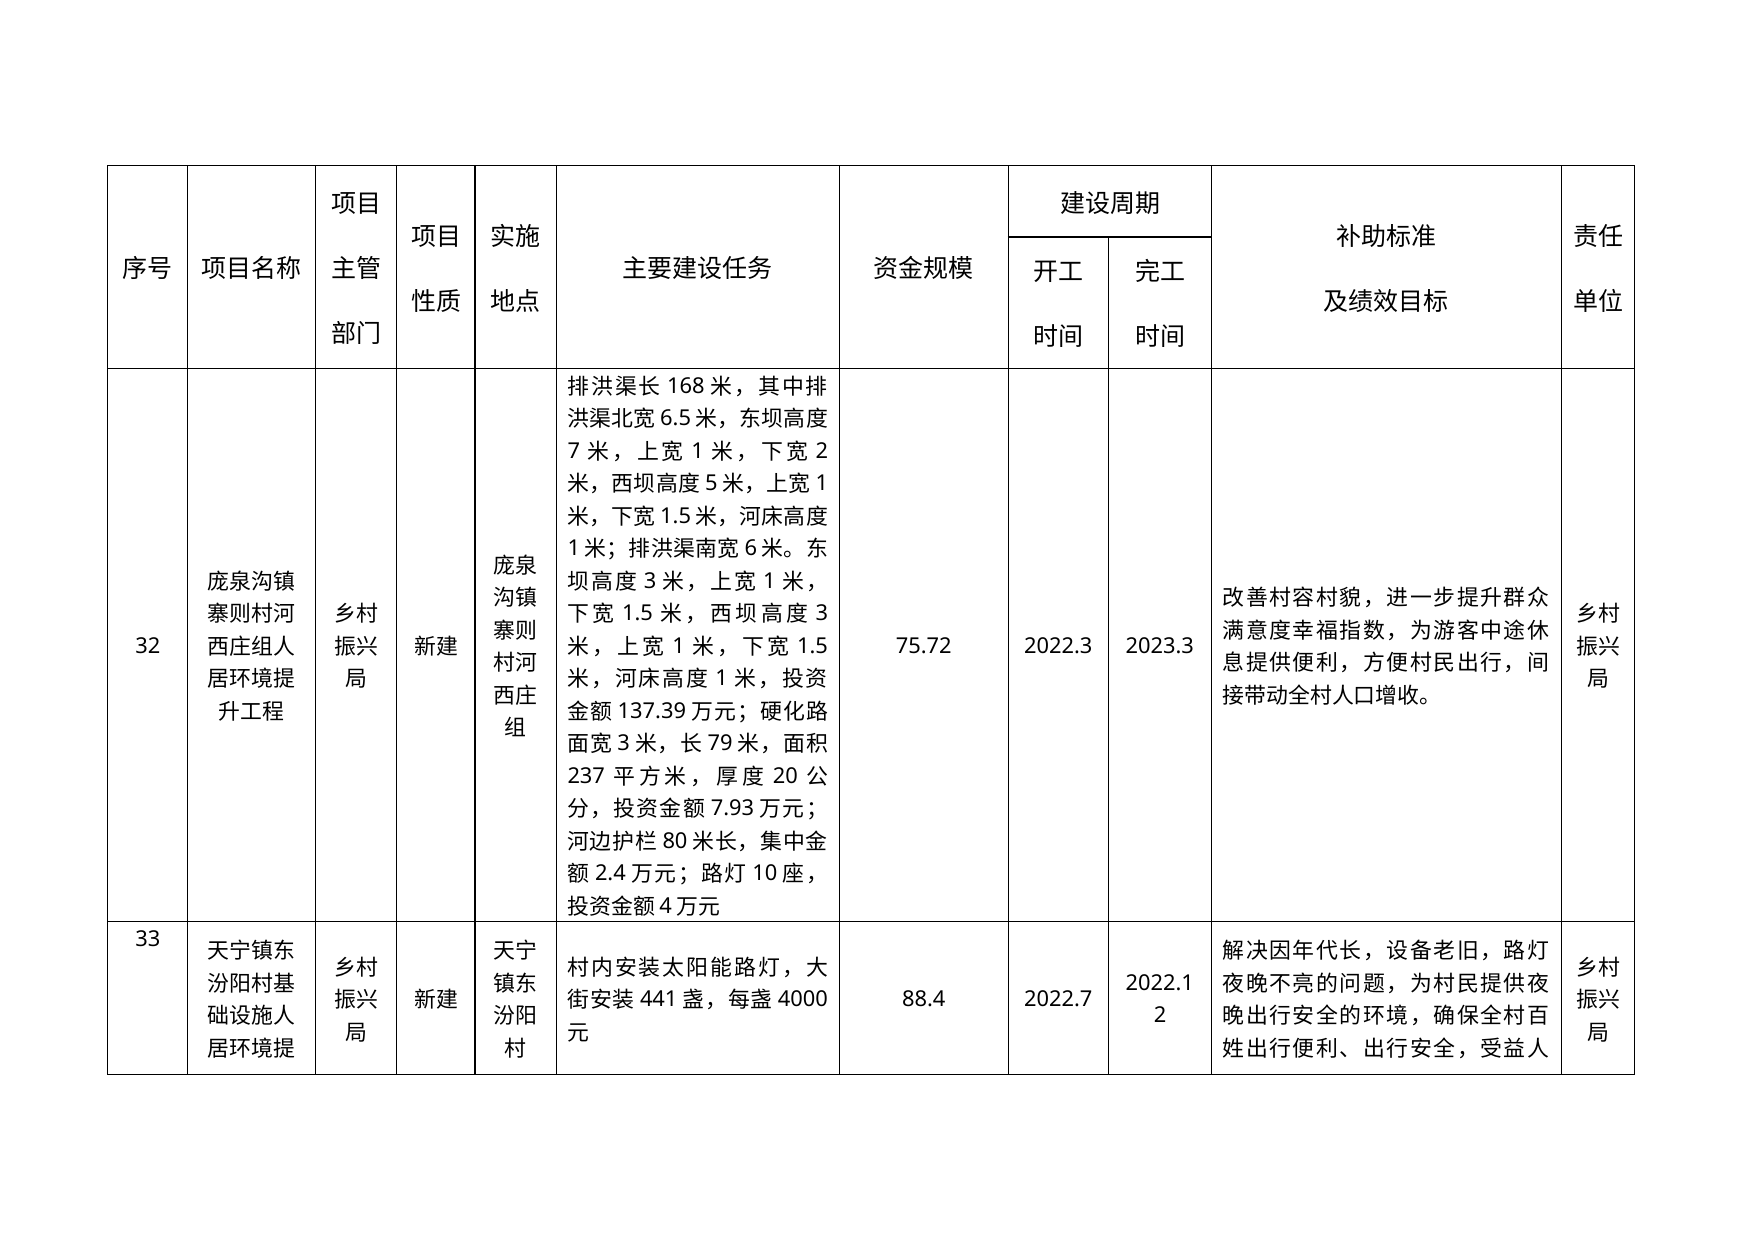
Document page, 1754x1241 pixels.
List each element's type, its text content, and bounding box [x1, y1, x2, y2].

table_header 项目主管部门 [316, 166, 396, 367]
table_header 序号 [108, 166, 187, 367]
table_cell 排洪渠长168米，其中排洪渠北宽6.5米，东坝高度7米，上宽1米，下宽2米，西坝高度5米，上宽1米，下宽1.5米，河床高度1米；排洪渠南宽6米。东坝高度3米，上宽1米，下宽1.5米，西坝高度3米，上宽1米，下宽1.5米，河床高度1米，投资金额137.39万元；硬化路面宽3米，长79米，面积237平方米，厚度20公分，投资金额7.93万元；河边护栏80米长，集中金额2.4万元；路灯10座，投资金额4万元 [557, 369, 839, 921]
table_cell 33 [108, 922, 187, 1074]
table_cell 乡村振兴局 [1562, 369, 1634, 921]
table_cell 庞泉沟镇寨则村河西庄组 [476, 369, 556, 921]
table_cell 乡村振兴局 [316, 922, 396, 1074]
table_cell 村内安装太阳能路灯，大街安装441盏，每盏4000元 [557, 922, 839, 1074]
table_header 资金规模 [840, 166, 1008, 367]
table_cell 2022.12 [1109, 922, 1211, 1074]
table_cell 改善村容村貌，进一步提升群众满意度幸福指数，为游客中途休息提供便利，方便村民出行，间接带动全村人口增收。 [1212, 369, 1561, 921]
table_header 项目名称 [188, 166, 315, 367]
table_cell 完工 时间 [1109, 238, 1211, 367]
table_cell 2022.7 [1009, 922, 1108, 1074]
table_cell 庞泉沟镇寨则村河西庄组人居环境提升工程 [188, 369, 315, 921]
table_cell 天宁镇东汾阳村 [476, 922, 556, 1074]
table_header 补助标准 及绩效目标 [1212, 166, 1561, 367]
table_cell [1212, 922, 1561, 1074]
table_cell 开工 时间 [1009, 238, 1108, 367]
table_cell 88.4 [840, 922, 1008, 1074]
table_cell 天宁镇东汾阳村基础设施人居环境提升项目 [188, 922, 315, 1074]
table_header 项目性质 [397, 166, 474, 367]
table_cell 2022.3 [1009, 369, 1108, 921]
table_cell 2023.3 [1109, 369, 1211, 921]
table_header 责任单位 [1562, 166, 1634, 367]
table_cell 75.72 [840, 369, 1008, 921]
table_header 建设周期 [1009, 166, 1211, 236]
table_cell 乡村振兴局 [316, 369, 396, 921]
table_cell 新建 [397, 922, 474, 1074]
table_cell 新建 [397, 369, 474, 921]
table_cell 乡村振兴局 [1562, 922, 1634, 1074]
table_header 实施地点 [476, 166, 556, 367]
table_header 主要建设任务 [557, 166, 839, 367]
table_cell 32 [108, 369, 187, 921]
